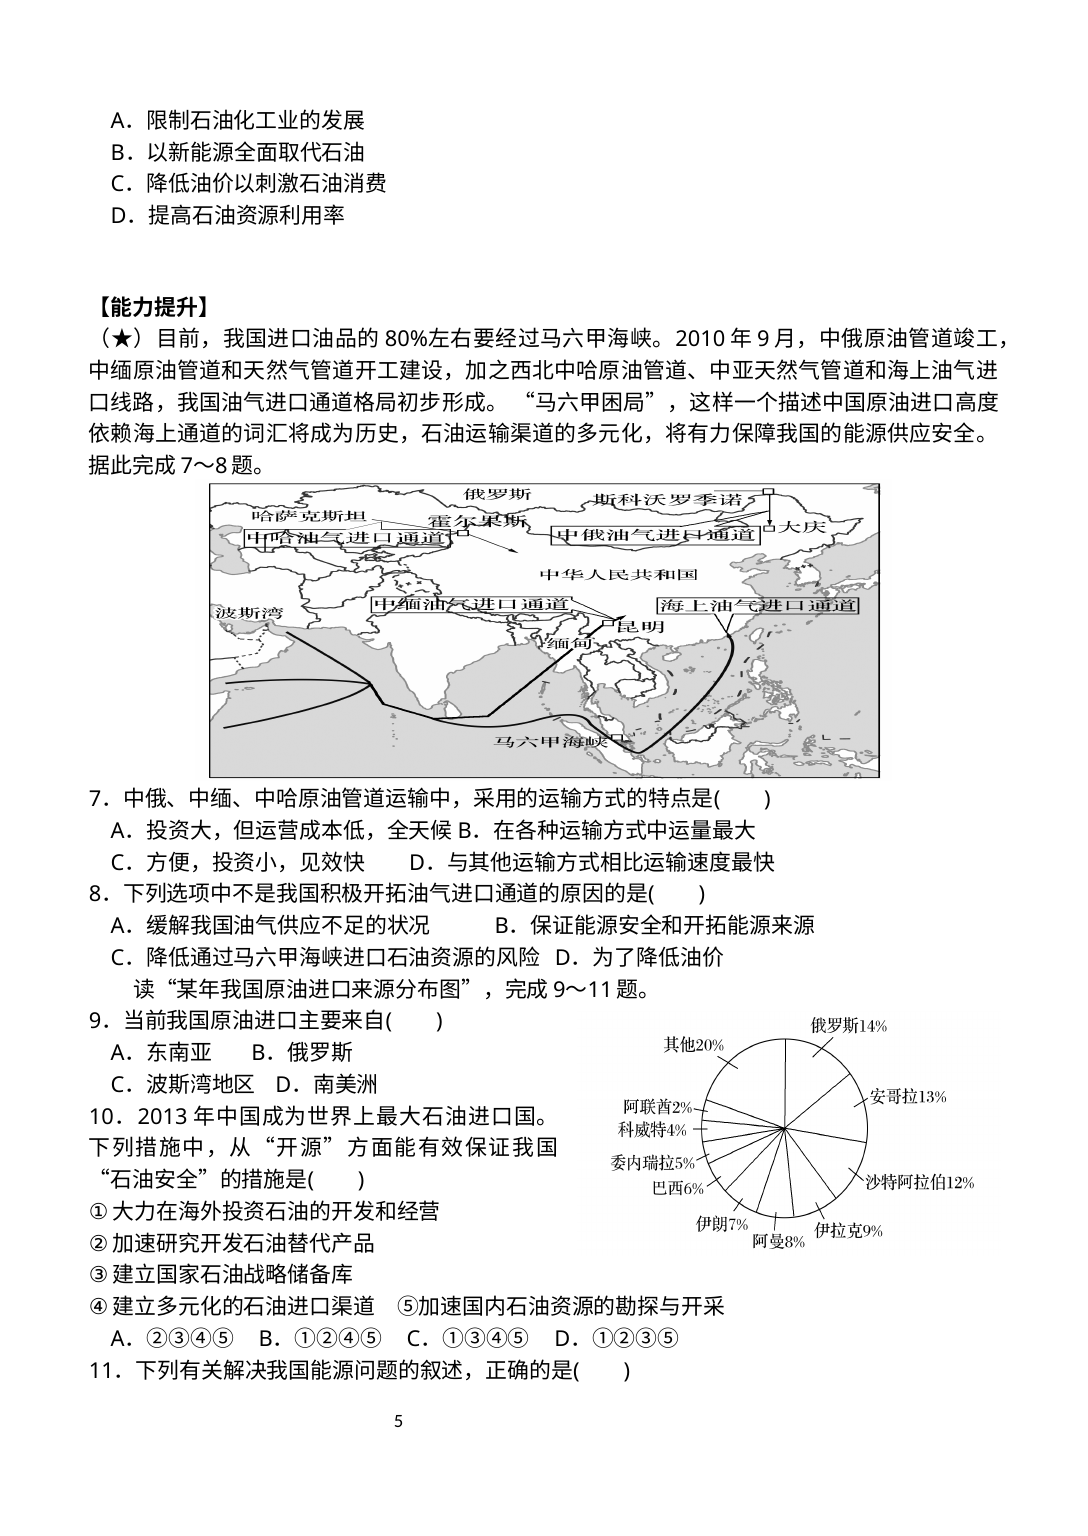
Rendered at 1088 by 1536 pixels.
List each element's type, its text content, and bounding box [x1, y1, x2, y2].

text C．降低通过马六甲海峡进口石油资源的风险 D．为了降低油价 [88, 940, 999, 972]
text 10．2013年中国成为世界上最大石油进口国。下列措施中，从“开源”方面能有效保证我国“石油安全”的措施是( ) [88, 1099, 576, 1194]
text （★）目前，我国进口油品的80%左右要经过马六甲海峡。2010年9月，中俄原油管道竣工，中缅原油管道和天然气管道开工建设，加之西北中哈原油管道、中亚天然气管道和海上油气进口线路，我国油气进口通道格局初步形成。 “马六甲困局”，这样一个描述中国原油进口高度依赖海上通道的词汇将成为历史，石油运输渠道的多元化，将有力保障我国的能源供应安全。据此完成7～8题。 [88, 321, 999, 480]
text 11．下列有关解决我国能源问题的叙述，正确的是( ) [88, 1353, 999, 1384]
text C．方便，投资小，见效快 D．与其他运输方式相比运输速度最快 [88, 844, 999, 876]
text 7．中俄、中缅、中哈原油管道运输中，采用的运输方式的特点是( ) [88, 781, 999, 813]
text ②加速研究开发石油替代产品 [88, 1226, 999, 1257]
text A．投资大，但运营成本低，全天候 B．在各种运输方式中运量最大 [88, 813, 999, 844]
text A．限制石油化工业的发展 [88, 103, 999, 135]
text ③建立国家石油战略储备库 [88, 1257, 999, 1289]
text B．以新能源全面取代石油 [88, 135, 999, 166]
text C．降低油价以刺激石油消费 [88, 166, 999, 198]
text 【能力提升】 [88, 289, 999, 321]
picture [576, 1011, 1001, 1255]
text A．②③④⑤ B．①②④⑤ C．①③④⑤ D．①②③⑤ [88, 1321, 999, 1353]
text C．波斯湾地区 D．南美洲 [88, 1067, 576, 1099]
picture [195, 479, 893, 781]
text ①大力在海外投资石油的开发和经营 [88, 1194, 576, 1226]
text 9．当前我国原油进口主要来自( ) [88, 1003, 999, 1035]
text A．缓解我国油气供应不足的状况 B．保证能源安全和开拓能源来源 [88, 908, 999, 940]
text D．提高石油资源利用率 [88, 198, 999, 230]
text 读“某年我国原油进口来源分布图”，完成9～11题。 [88, 972, 999, 1003]
text 8．下列选项中不是我国积极开拓油气进口通道的原因的是( ) [88, 876, 999, 908]
text ④建立多元化的石油进口渠道 ⑤加速国内石油资源的勘探与开采 [88, 1289, 999, 1321]
text A．东南亚 B．俄罗斯 [88, 1035, 576, 1067]
